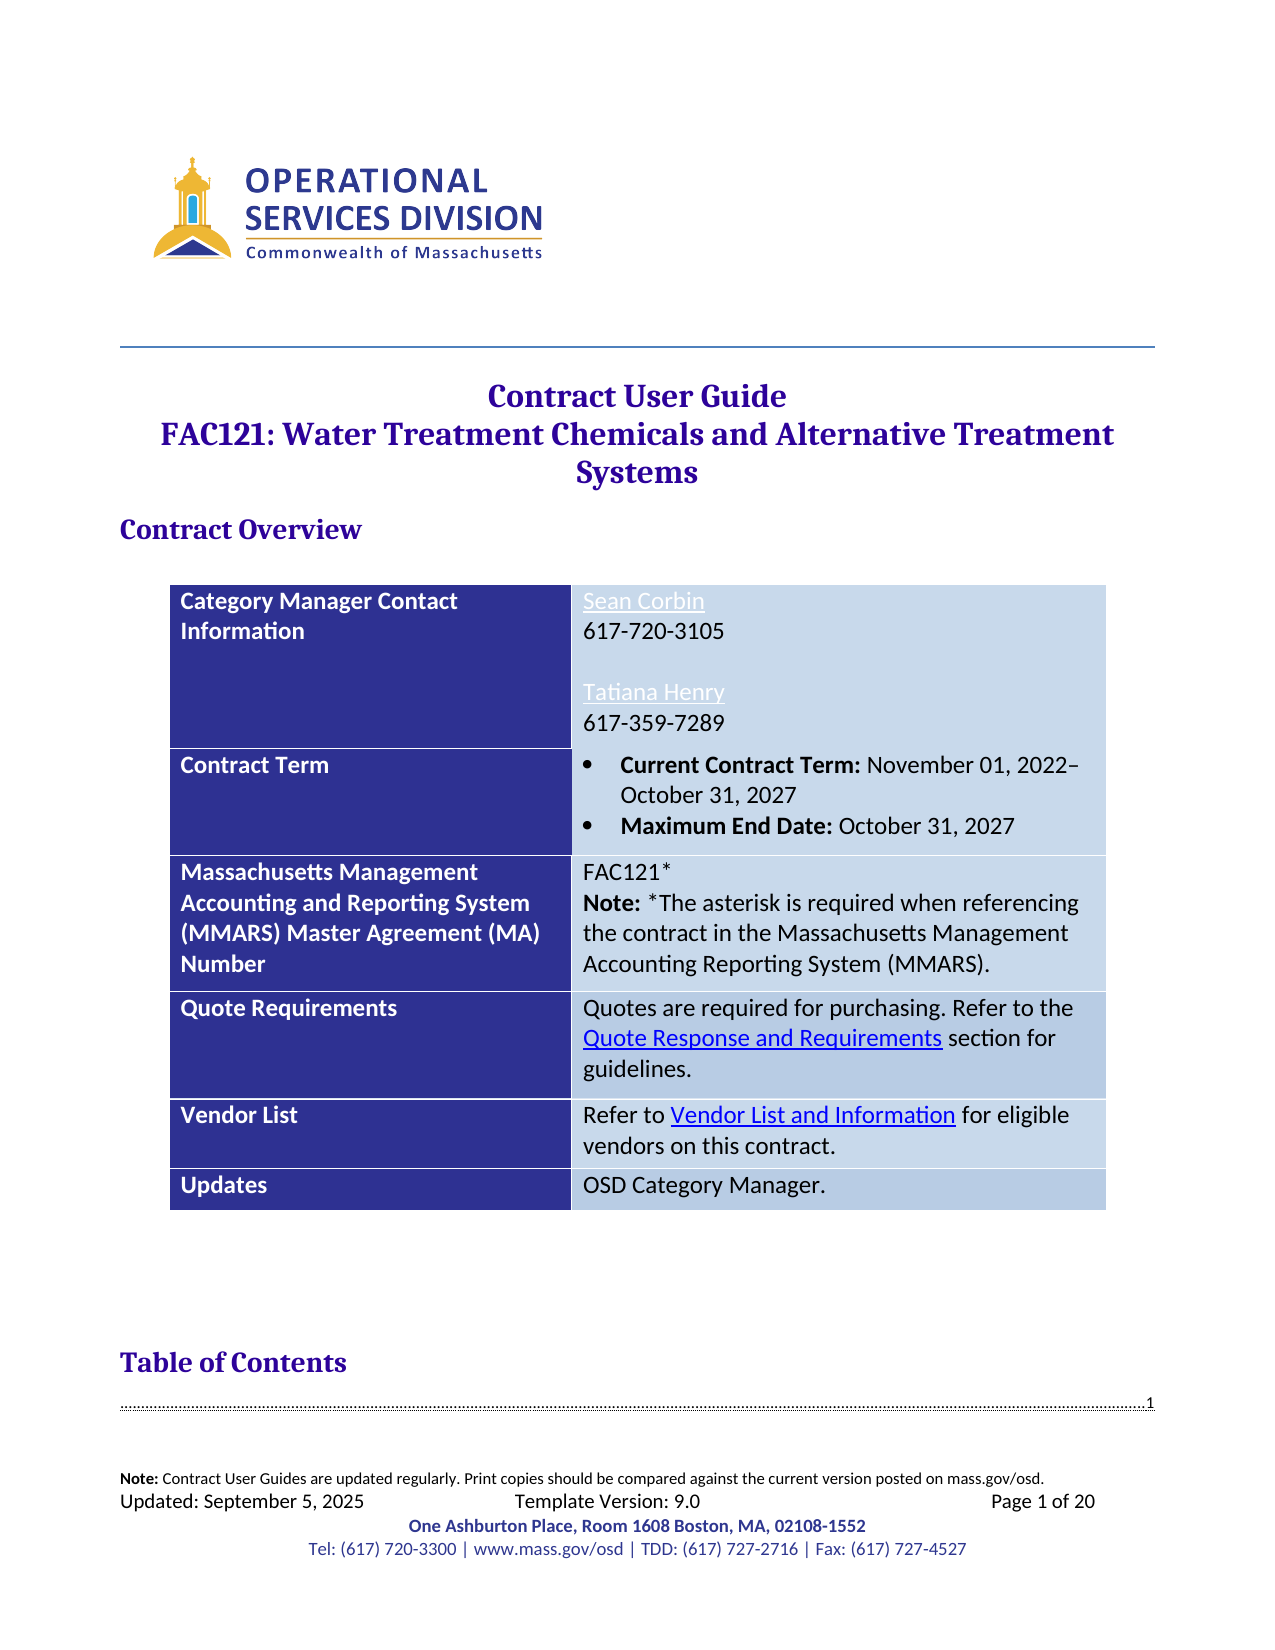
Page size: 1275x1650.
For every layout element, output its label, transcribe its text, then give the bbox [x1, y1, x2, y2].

subtitle Contract Overview [120, 513, 1155, 547]
table_cell Refer to Vendor List and Information for eligible vendors on this contract. [572, 1100, 1106, 1168]
subtitle Contract User Guide FAC121: Water Treatment Chemicals and Alternative Treatment Systems [120, 377, 1155, 492]
table_cell Current Contract Term: November 01, 2022–October 31, 2027 Maximum End Date: October 31, 2027 [572, 748, 1106, 855]
table_cell Contract Term [170, 749, 572, 855]
table_cell Updates [170, 1169, 571, 1210]
table_cell Massachusetts Management Accounting and Reporting System (MMARS) Master Agreement (MA) Number [170, 856, 571, 991]
table_cell OSD Category Manager. [572, 1169, 1106, 1210]
table_cell Quote Requirements [170, 992, 571, 1098]
table_cell FAC121* Note: *The asterisk is required when referencing the contract in the Massachusetts Management Accounting Reporting System (MMARS). [572, 856, 1106, 991]
table_header Category Manager Contact Information [170, 585, 571, 748]
table_cell Quotes are required for purchasing. Refer to the Quote Response and Requirements section for guidelines. [572, 992, 1106, 1098]
table_header Sean Corbin 617-720-3105 Tatiana Henry 617-359-7289 [572, 585, 1106, 748]
table_cell Vendor List [170, 1100, 571, 1168]
